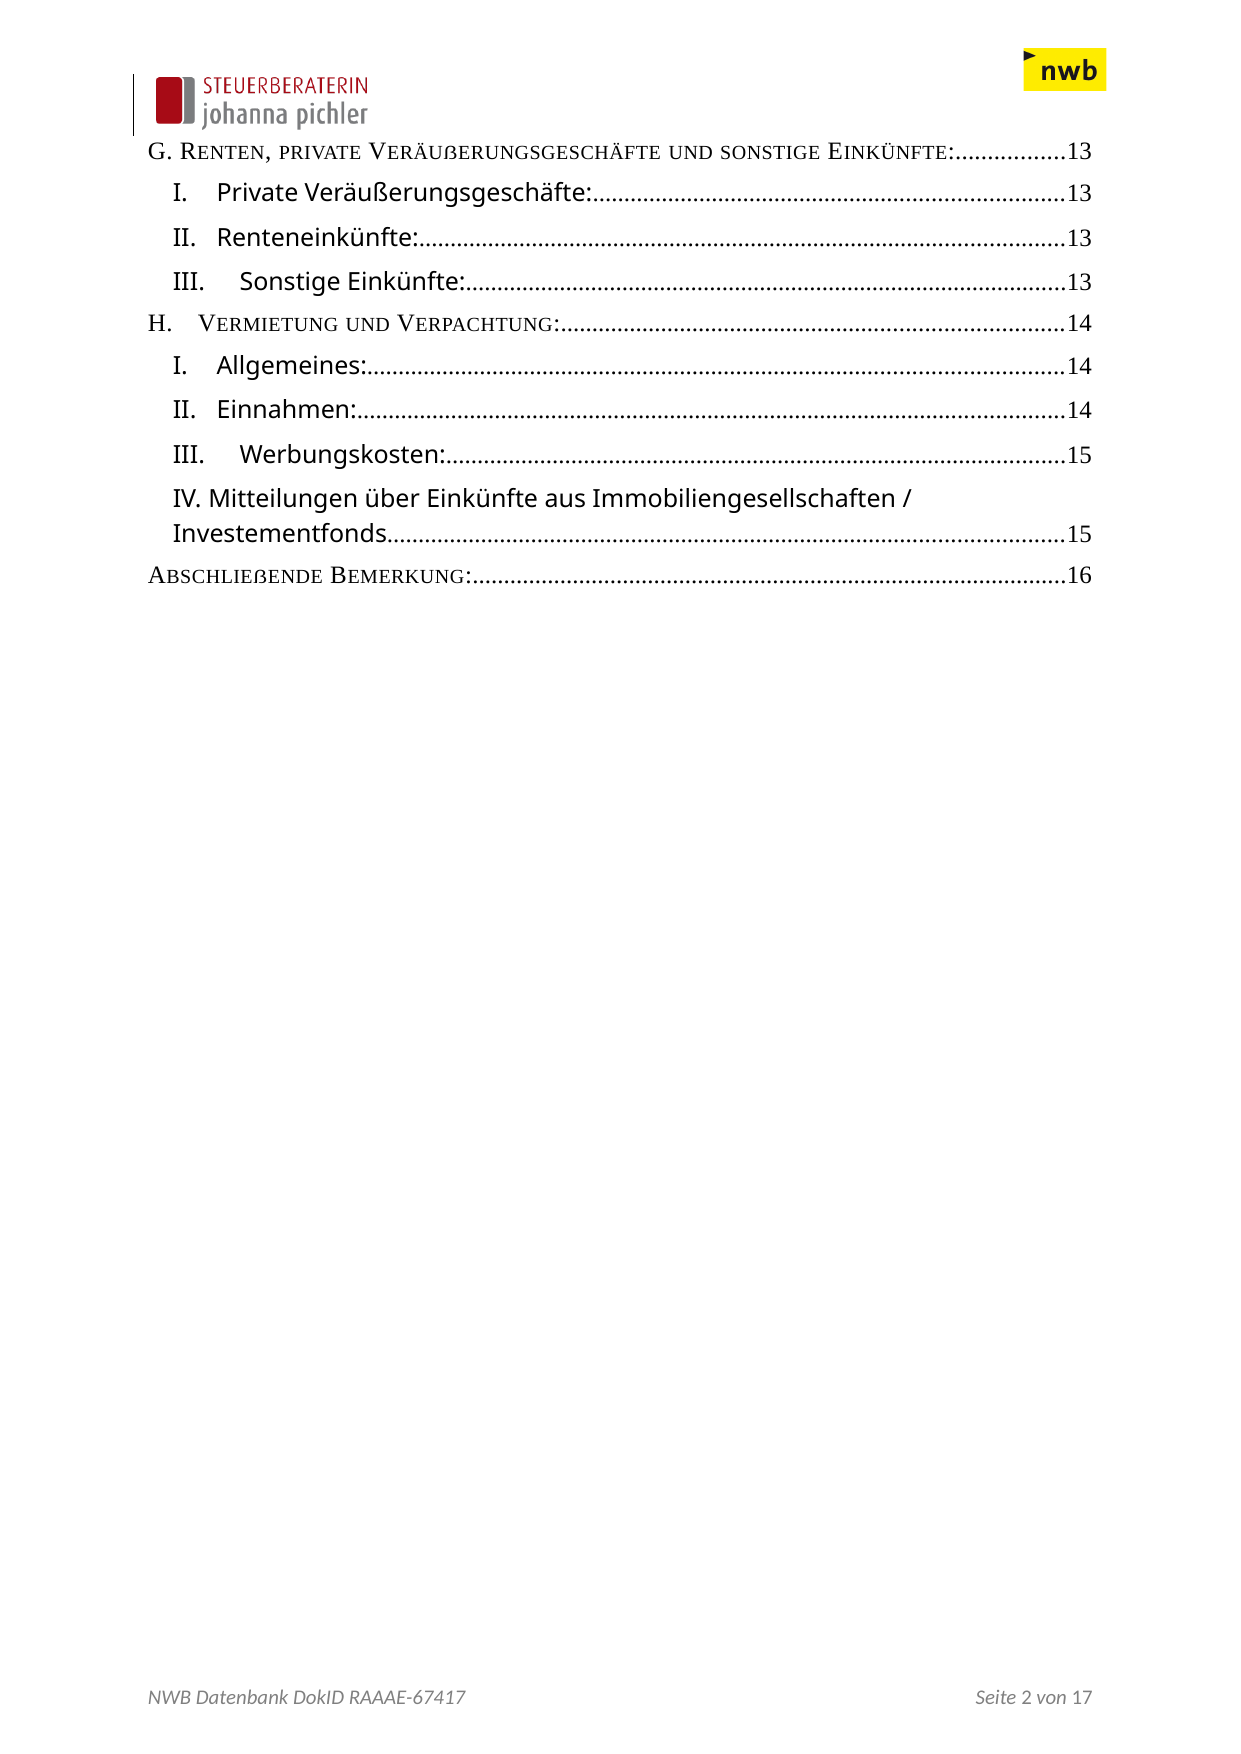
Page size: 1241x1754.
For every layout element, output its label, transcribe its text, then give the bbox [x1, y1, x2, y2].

text III. Sonstige Einkünfte: 13 [173, 264, 1093, 298]
text II. Renteneinkünfte: 13 [173, 219, 1093, 254]
picture [1023, 48, 1107, 91]
text II. Einnahmen: 14 [173, 392, 1093, 426]
text I. Private Veräußerungsgeschäfte: 13 [173, 175, 1093, 209]
text Abschließende Bemerkung: 16 [148, 560, 1093, 588]
text G. Renten, private Veräußerungsgeschäfte und sonstige Einkünfte: 13 [148, 136, 1093, 165]
picture [147, 73, 375, 131]
text I. Allgemeines: 14 [173, 348, 1093, 382]
text III. Werbungskosten: 15 [173, 437, 1093, 471]
text IV. Mitteilungen über Einkünfte aus Immobiliengesellschaften / Investementfonds 15 [173, 481, 1093, 549]
text H. Vermietung und Verpachtung: 14 [148, 308, 1093, 337]
